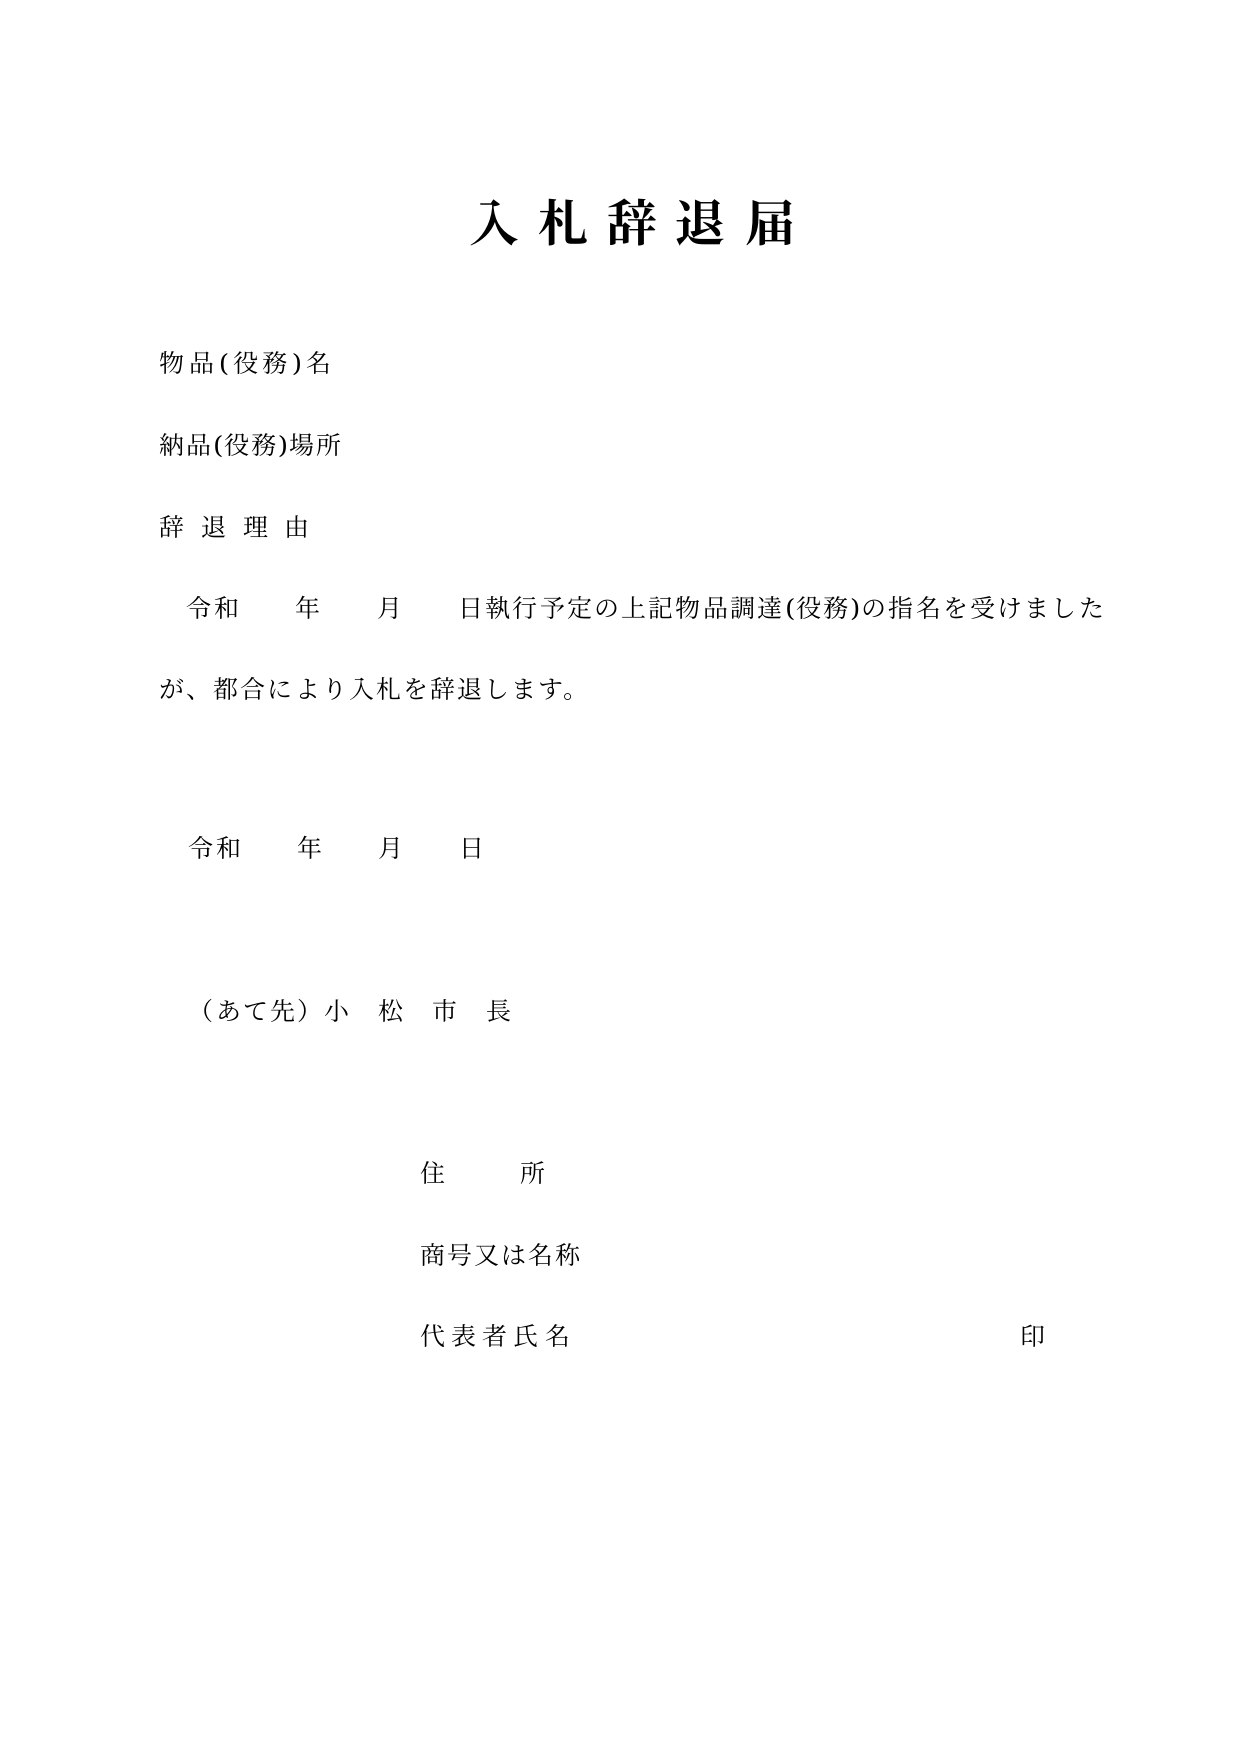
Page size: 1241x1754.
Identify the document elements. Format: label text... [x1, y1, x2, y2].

text 入札辞退届 [159, 179, 1104, 260]
text 令和 年 月 日 [159, 826, 1104, 867]
text 令和 年 月 日執行予定の上記物品調達(役務)の指名を受けましたが、都合により入札を辞退します。 [159, 586, 1104, 708]
text 辞退理由 [159, 505, 1104, 546]
text 代表者氏名 印 [420, 1314, 1104, 1355]
text 住 所 [420, 1152, 1104, 1192]
text 物品(役務)名 [159, 342, 1104, 383]
text 商号又は名称 [420, 1233, 1104, 1274]
text （あて先）小 松 市 長 [159, 989, 1104, 1029]
text 納品(役務)場所 [159, 423, 1104, 464]
